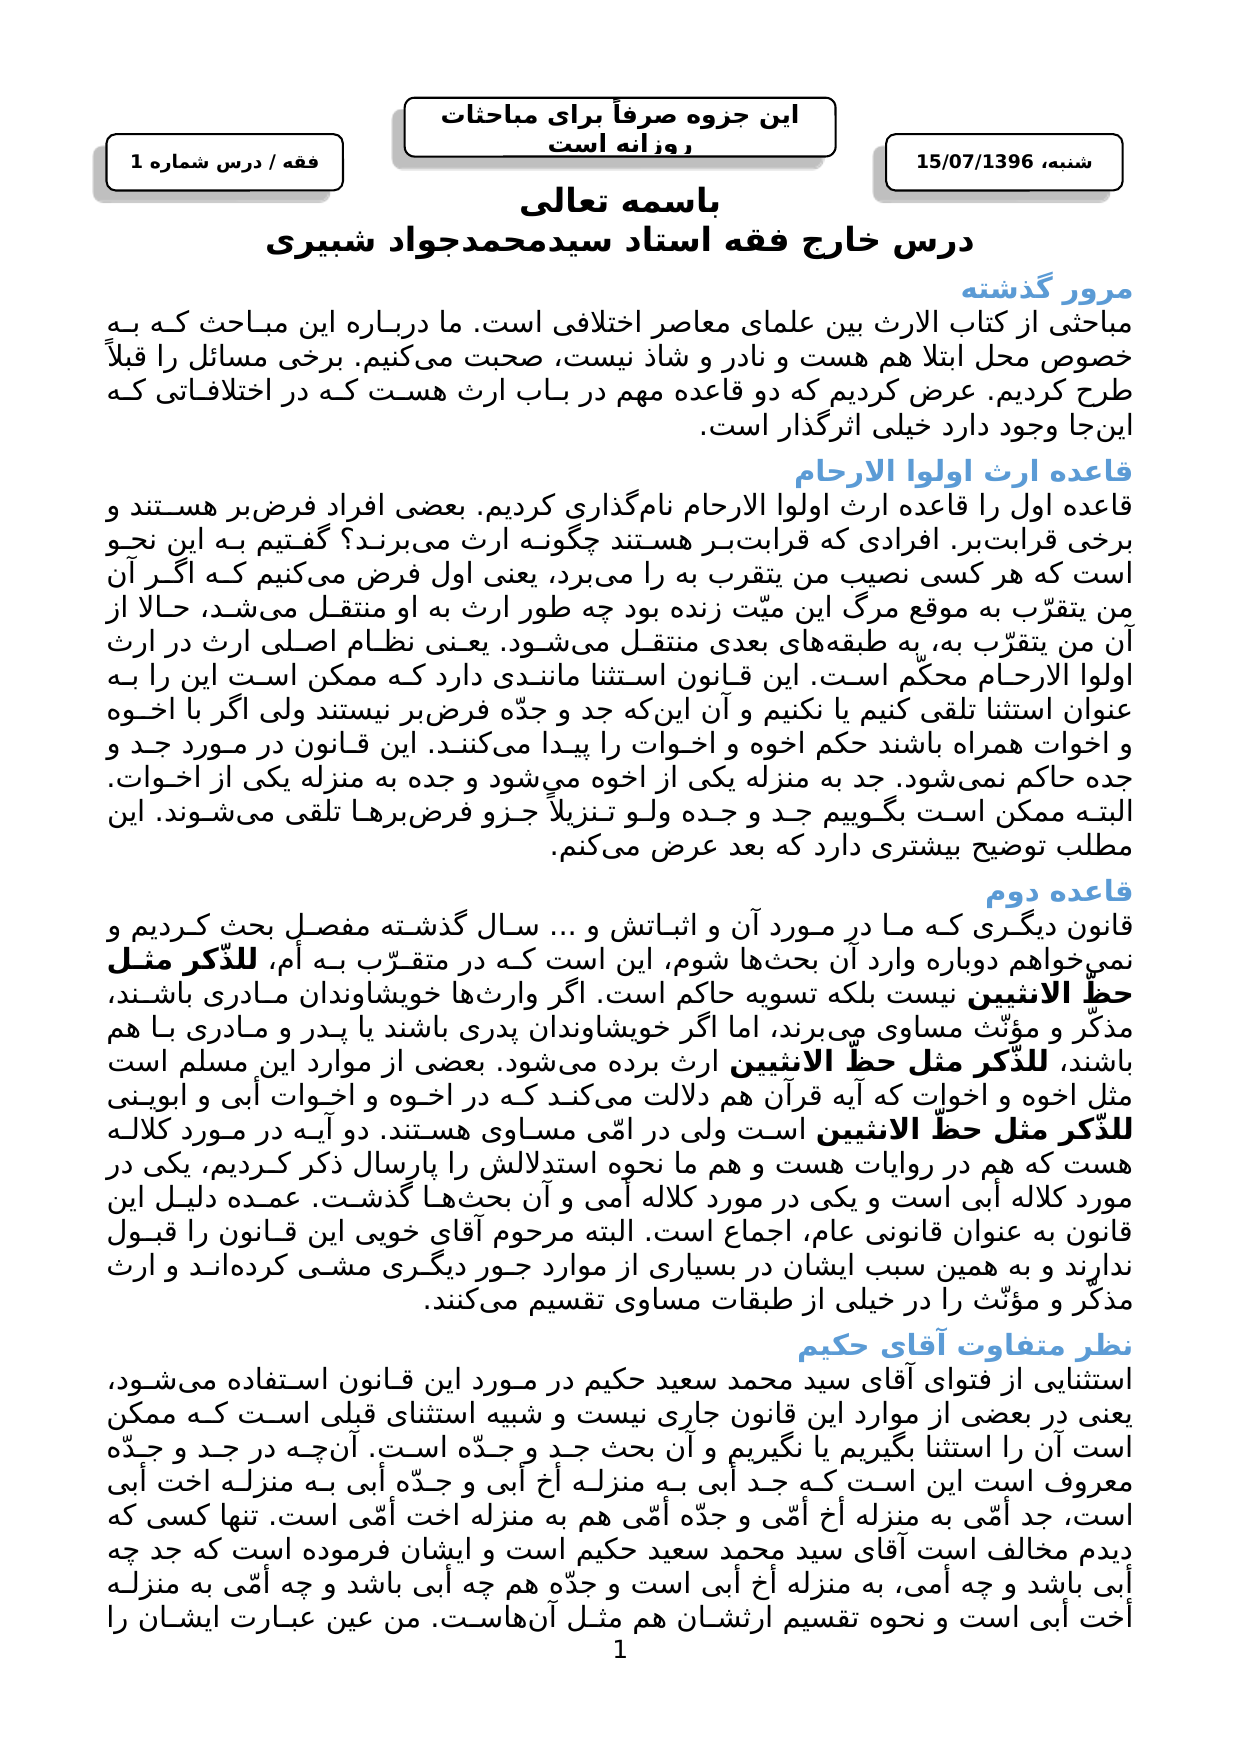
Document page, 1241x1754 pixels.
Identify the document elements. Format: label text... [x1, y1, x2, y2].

text باسمه تعالی [106, 182, 1134, 221]
text مرور گذشته [106, 272, 1134, 306]
text قانون دیگری که ما در مورد آن و اثباتش و ... سال گذشته مفصل بحث کردیم و نمی‌خواهم دوباره وارد آن بحث‌ها شوم، این است که در متقرّب به أم، للذّکر مثل حظّ الانثیین نیست بلکه تسویه حاکم است. اگر وارث‌ها خویشاوندان مادری باشند، مذکّر و مؤنّث مساوی می‌برند، اما اگر خویشاوندان پدری باشند یا پدر و مادری با هم باشند، للذّکر مثل حظّ الانثیین ارث برده می‌شود. بعضی از موارد این مسلم است مثل اخوه و اخوات که آیه قرآن هم دلالت می‌کند که در اخوه و اخوات أبی و ابوینی للذّکر مثل حظّ الانثیین است ولی در امّی مساوی هستند. دو آیه در مورد کلاله هست که هم در روایات هست و هم ما نحوه استدلالش را پارسال ذکر کردیم، یکی در مورد کلاله أبی است و یکی در مورد کلاله أمی و آن بحث‌ها گذشت. عمده دلیل این قانون به عنوان قانونی عام، اجماع است. البته مرحوم آقای خویی این قانون را قبول ندارند و به همین سبب ایشان در بسیاری از موارد جور دیگری مشی کرده‌اند و ارث مذکّر و مؤنّث را در خیلی از طبقات مساوی تقسیم می‌کنند. [106, 908, 1134, 1316]
text مباحثی از کتاب الارث بین علمای معاصر اختلافی است. ما درباره این مباحث که به خصوص محل ابتلا هم هست و نادر و شاذ نیست، صحبت می‌کنیم. برخی مسائل را قبلاً طرح کردیم. عرض کردیم که دو قاعده مهم در باب ارث هست که در اختلافاتی که این‌جا وجود دارد خیلی اثرگذار است. [106, 306, 1134, 442]
text نظر متفاوت آقای حکیم [106, 1329, 1134, 1363]
text درس خارج فقه استاد سیدمحمدجواد شبیری [106, 221, 1134, 259]
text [106, 1363, 1134, 1634]
text قاعده اول را قاعده ارث اولوا الارحام نام‌گذاری کردیم. بعضی افراد فرض‌بر هستند و برخی قرابت‌بر. افرادی که قرابت‌بر هستند چگونه ارث می‌برند؟ گفتیم به این نحو است که هر کسی نصیب من یتقرب به را می‌برد، یعنی اول فرض می‌کنیم که اگر آن من یتقرّب به موقع مرگ این میّت زنده بود چه طور ارث به او منتقل می‌شد، حالا از آن من یتقرّب به، به طبقه‌های بعدی منتقل می‌شود. یعنی نظام اصلی ارث در ارث اولوا الارحام محکّم است. این قانون استثنا مانندی دارد که ممکن است این را به عنوان استثنا تلقی کنیم یا نکنیم و آن این‌که جد و جدّه فرض‌بر نیستند ولی اگر با اخوه و اخوات همراه باشند حکم اخوه و اخوات را پیدا می‌کنند. این قانون در مورد جد و جده حاکم نمی‌شود. جد به منزله یکی از اخوه می‌شود و جده به منزله یکی از اخوات. البته ممکن است بگوییم جد و جده ولو تنزیلاً جزو فرض‌برها تلقی می‌شوند. این مطلب توضیح بیشتری دارد که بعد عرض می‌کنم. [106, 488, 1134, 862]
text قاعده دوم [106, 874, 1134, 908]
text قاعده ارث اولوا الارحام [106, 454, 1134, 488]
